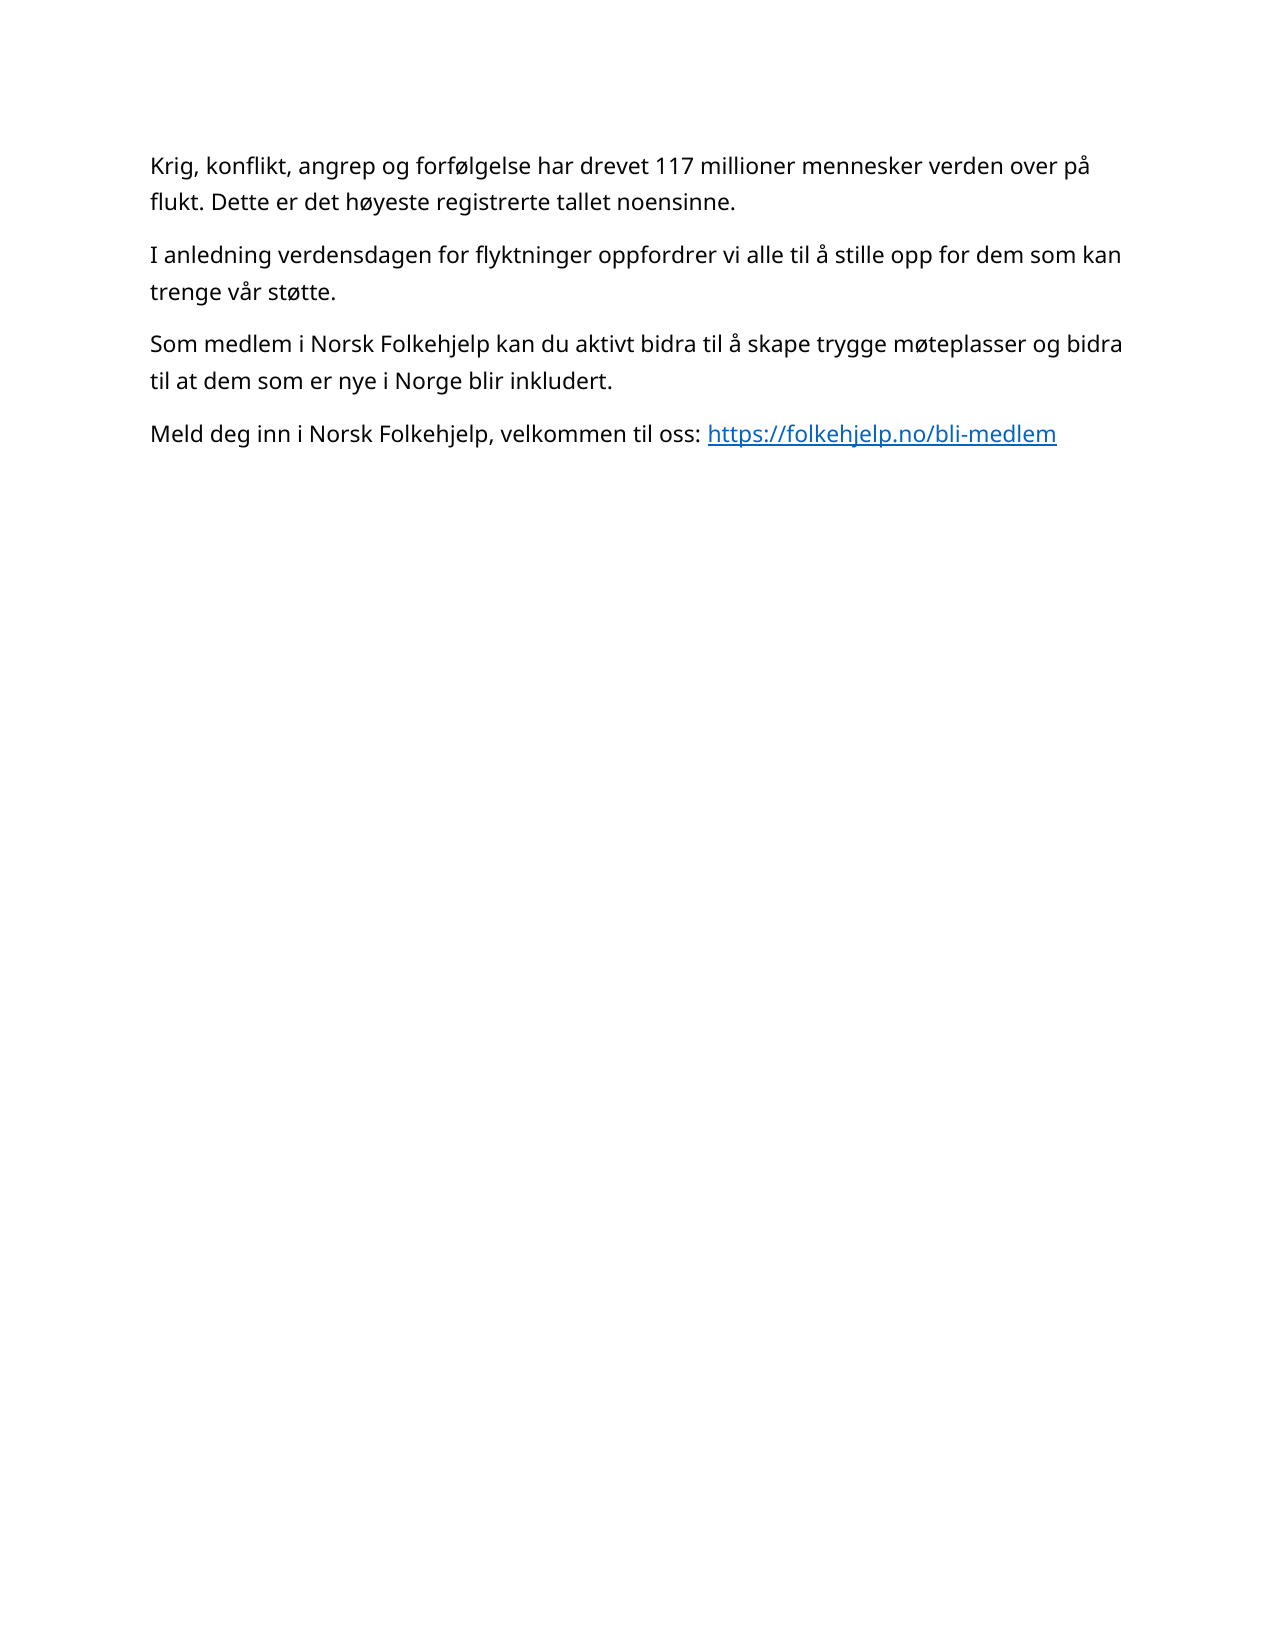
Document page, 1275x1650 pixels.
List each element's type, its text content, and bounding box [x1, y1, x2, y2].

text I anledning verdensdagen for flyktninger oppfordrer vi alle til å stille opp for dem som kan trenge vår støtte. [150, 239, 1125, 307]
text Krig, konflikt, angrep og forfølgelse har drevet 117 millioner mennesker verden over på flukt. Dette er det høyeste registrerte tallet noensinne. [150, 150, 1125, 217]
text Meld deg inn i Norsk Folkehjelp, velkommen til oss: https://folkehjelp.no/bli-medlem [150, 417, 1125, 449]
text Som medlem i Norsk Folkehjelp kan du aktivt bidra til å skape trygge møteplasser og bidra til at dem som er nye i Norge blir inkludert. [150, 328, 1125, 396]
